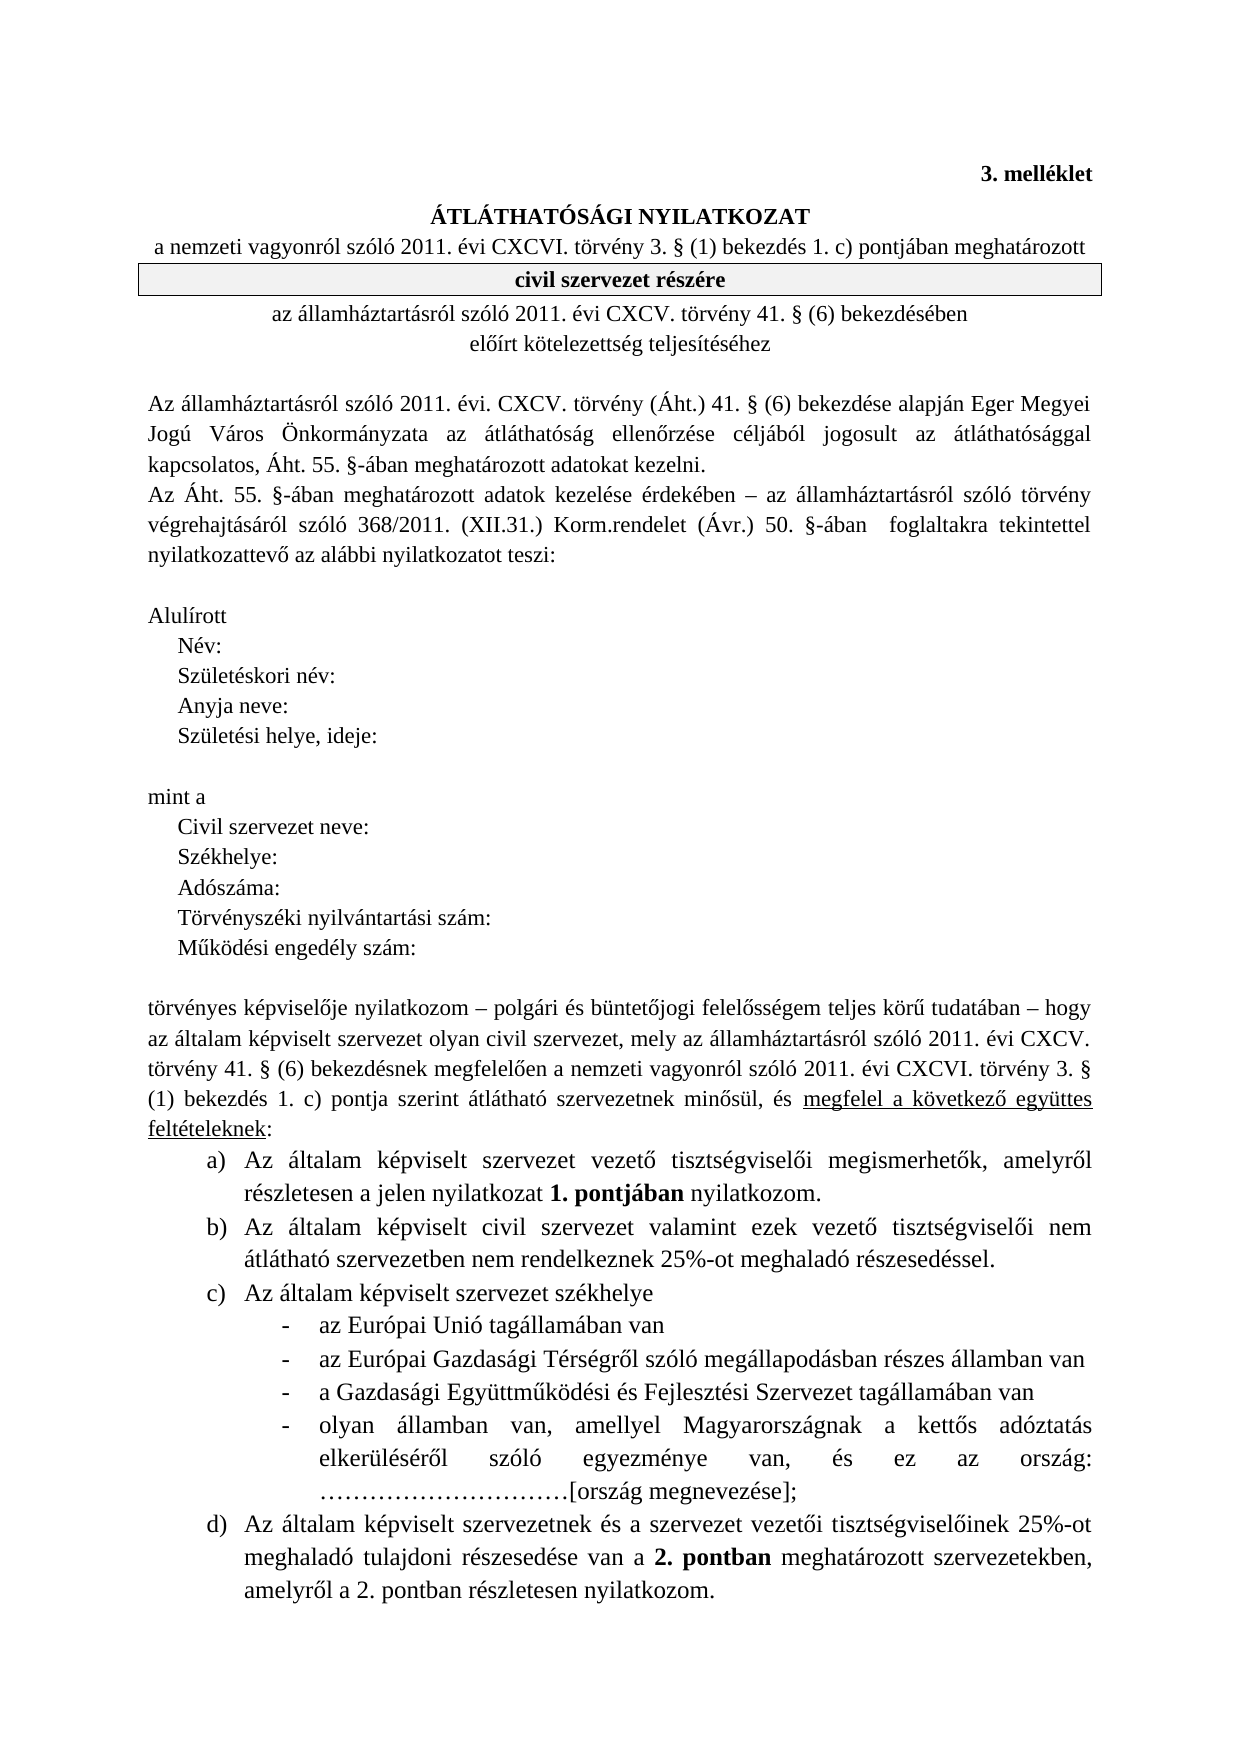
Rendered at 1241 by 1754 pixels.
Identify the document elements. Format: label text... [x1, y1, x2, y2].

text Az Áht. 55. §-ában meghatározott adatok kezelése érdekében – az államháztartásról szóló törvény végrehajtásáról szóló 368/2011. (XII.31.) Korm.rendelet (Ávr.) 50. §-ában foglaltakra tekintettel nyilatkozattevő az alábbi nyilatkozatot teszi: [148, 481, 1093, 568]
text Név: [148, 632, 1093, 658]
list Az általam képviselt szervezet vezető tisztségviselői megismerhetők, amelyről részletesen a jelen nyilatkozat 1. pontjában nyilatkozom. [206, 1146, 1093, 1207]
list Az általam képviselt szervezetnek és a szervezet vezetői tisztségviselőinek 25%-ot meghaladó tulajdoni részesedése van a 2. pontban meghatározott szervezetekben, amelyről a 2. pontban részletesen nyilatkozom. [206, 1509, 1093, 1603]
text Működési engedély szám: [148, 934, 1093, 960]
list olyan államban van, amellyel Magyarországnak a kettős adóztatás elkerüléséről szóló egyezménye van, és ez az ország: …………………………[ország megnevezése]; [281, 1410, 1093, 1504]
list Az általam képviselt civil szervezet valamint ezek vezető tisztségviselői nem átlátható szervezetben nem rendelkeznek 25%-ot meghaladó részesedéssel. [206, 1212, 1093, 1273]
text Adószáma: [148, 874, 1093, 900]
text Születéskori név: [148, 662, 1093, 688]
list a Gazdasági Együttműködési és Fejlesztési Szervezet tagállamában van [281, 1377, 1093, 1405]
text civil szervezet részére [139, 264, 1101, 295]
text Székhelye: [148, 843, 1093, 870]
text törvényes képviselője nyilatkozom – polgári és büntetőjogi felelősségem teljes körű tudatában – hogy az általam képviselt szervezet olyan civil szervezet, mely az államháztartásról szóló 2011. évi CXCV. törvény 41. § (6) bekezdésnek megfelelően a nemzeti vagyonról szóló 2011. évi CXCVI. törvény 3. § (1) bekezdés 1. c) pontja szerint átlátható szervezetnek minősül, és megfelel a következő együttes feltételeknek: [148, 994, 1093, 1142]
text 3. melléklet [148, 160, 1093, 186]
text Az államháztartásról szóló 2011. évi. CXCV. törvény (Áht.) 41. § (6) bekezdése alapján Eger Megyei Jogú Város Önkormányzata az átláthatóság ellenőrzése céljából jogosult az átláthatósággal kapcsolatos, Áht. 55. §-ában meghatározott adatokat kezelni. [148, 390, 1093, 477]
text Alulírott [148, 602, 1093, 628]
list az Európai Unió tagállamában van [281, 1311, 1093, 1339]
list Az általam képviselt szervezet székhelye [206, 1278, 1093, 1306]
text az államháztartásról szóló 2011. évi CXCV. törvény 41. § (6) bekezdésében [148, 300, 1093, 326]
text Átláthatósági nyilatkozat [148, 203, 1093, 229]
text mint a [148, 783, 1093, 809]
text Törvényszéki nyilvántartási szám: [148, 904, 1093, 930]
text Anyja neve: [148, 692, 1093, 719]
text a nemzeti vagyonról szóló 2011. évi CXCVI. törvény 3. § (1) bekezdés 1. c) pontjában meghatározott [148, 233, 1093, 259]
text Civil szervezet neve: [148, 813, 1093, 839]
list az Európai Gazdasági Térségről szóló megállapodásban részes államban van [281, 1344, 1093, 1372]
text Születési helye, ideje: [148, 723, 1093, 749]
text előírt kötelezettség teljesítéséhez [148, 330, 1093, 356]
